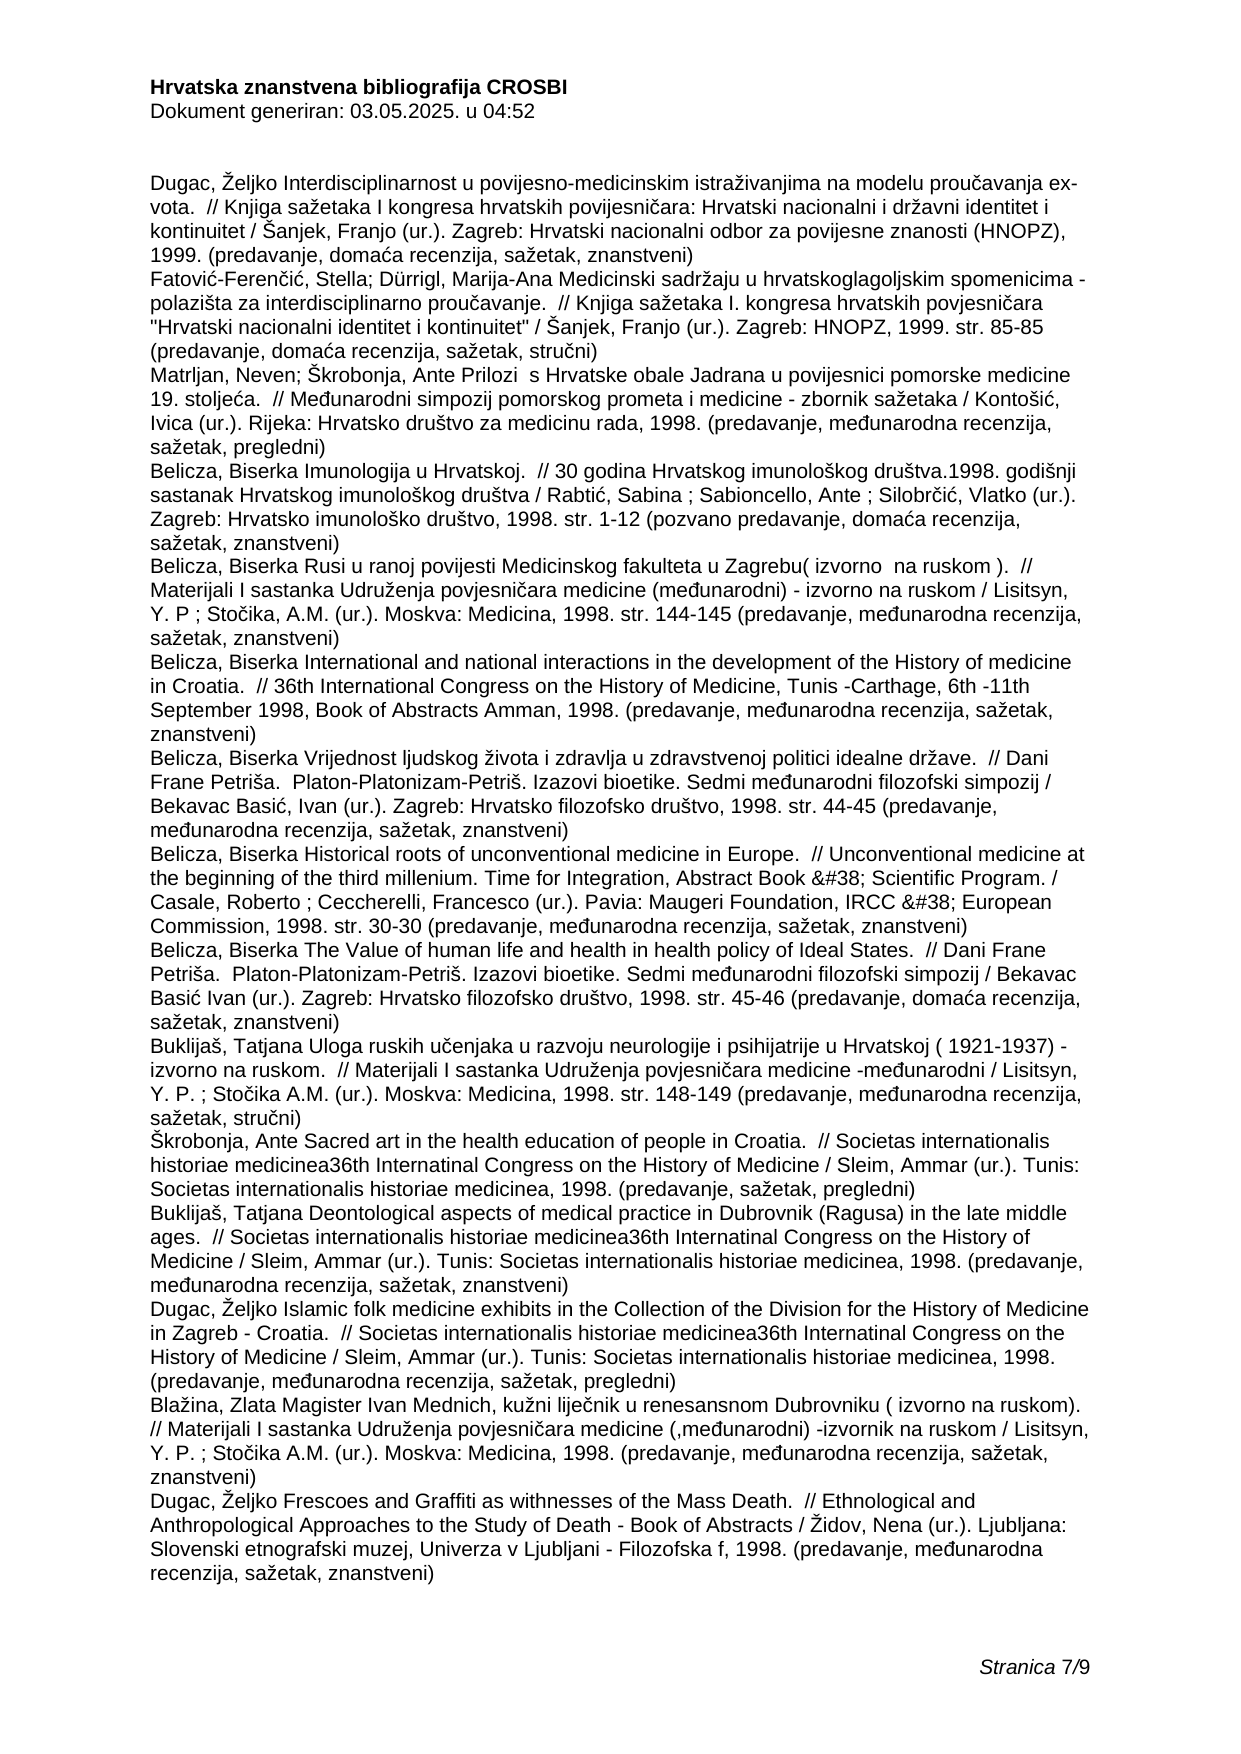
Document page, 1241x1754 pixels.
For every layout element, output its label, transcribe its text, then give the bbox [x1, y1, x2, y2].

text Dugac, Željko [150, 1297, 1090, 1393]
text Matrljan, Neven; Škrobonja, Ante [150, 363, 1090, 458]
text Škrobonja, Ante [150, 1129, 1090, 1201]
text Belicza, Biserka [150, 938, 1090, 1033]
text Fatović-Ferenčić, Stella; Dürrigl, Marija-Ana [150, 267, 1090, 363]
text Dugac, Željko [150, 1489, 1090, 1584]
text Dugac, Željko [150, 171, 1090, 267]
text Belicza, Biserka [150, 554, 1090, 650]
text Belicza, Biserka [150, 458, 1090, 554]
text Buklijaš, Tatjana [150, 1033, 1090, 1129]
text Blažina, Zlata [150, 1393, 1090, 1489]
text Belicza, Biserka [150, 842, 1090, 938]
text Belicza, Biserka [150, 650, 1090, 746]
text Belicza, Biserka [150, 746, 1090, 842]
text Buklijaš, Tatjana [150, 1201, 1090, 1297]
